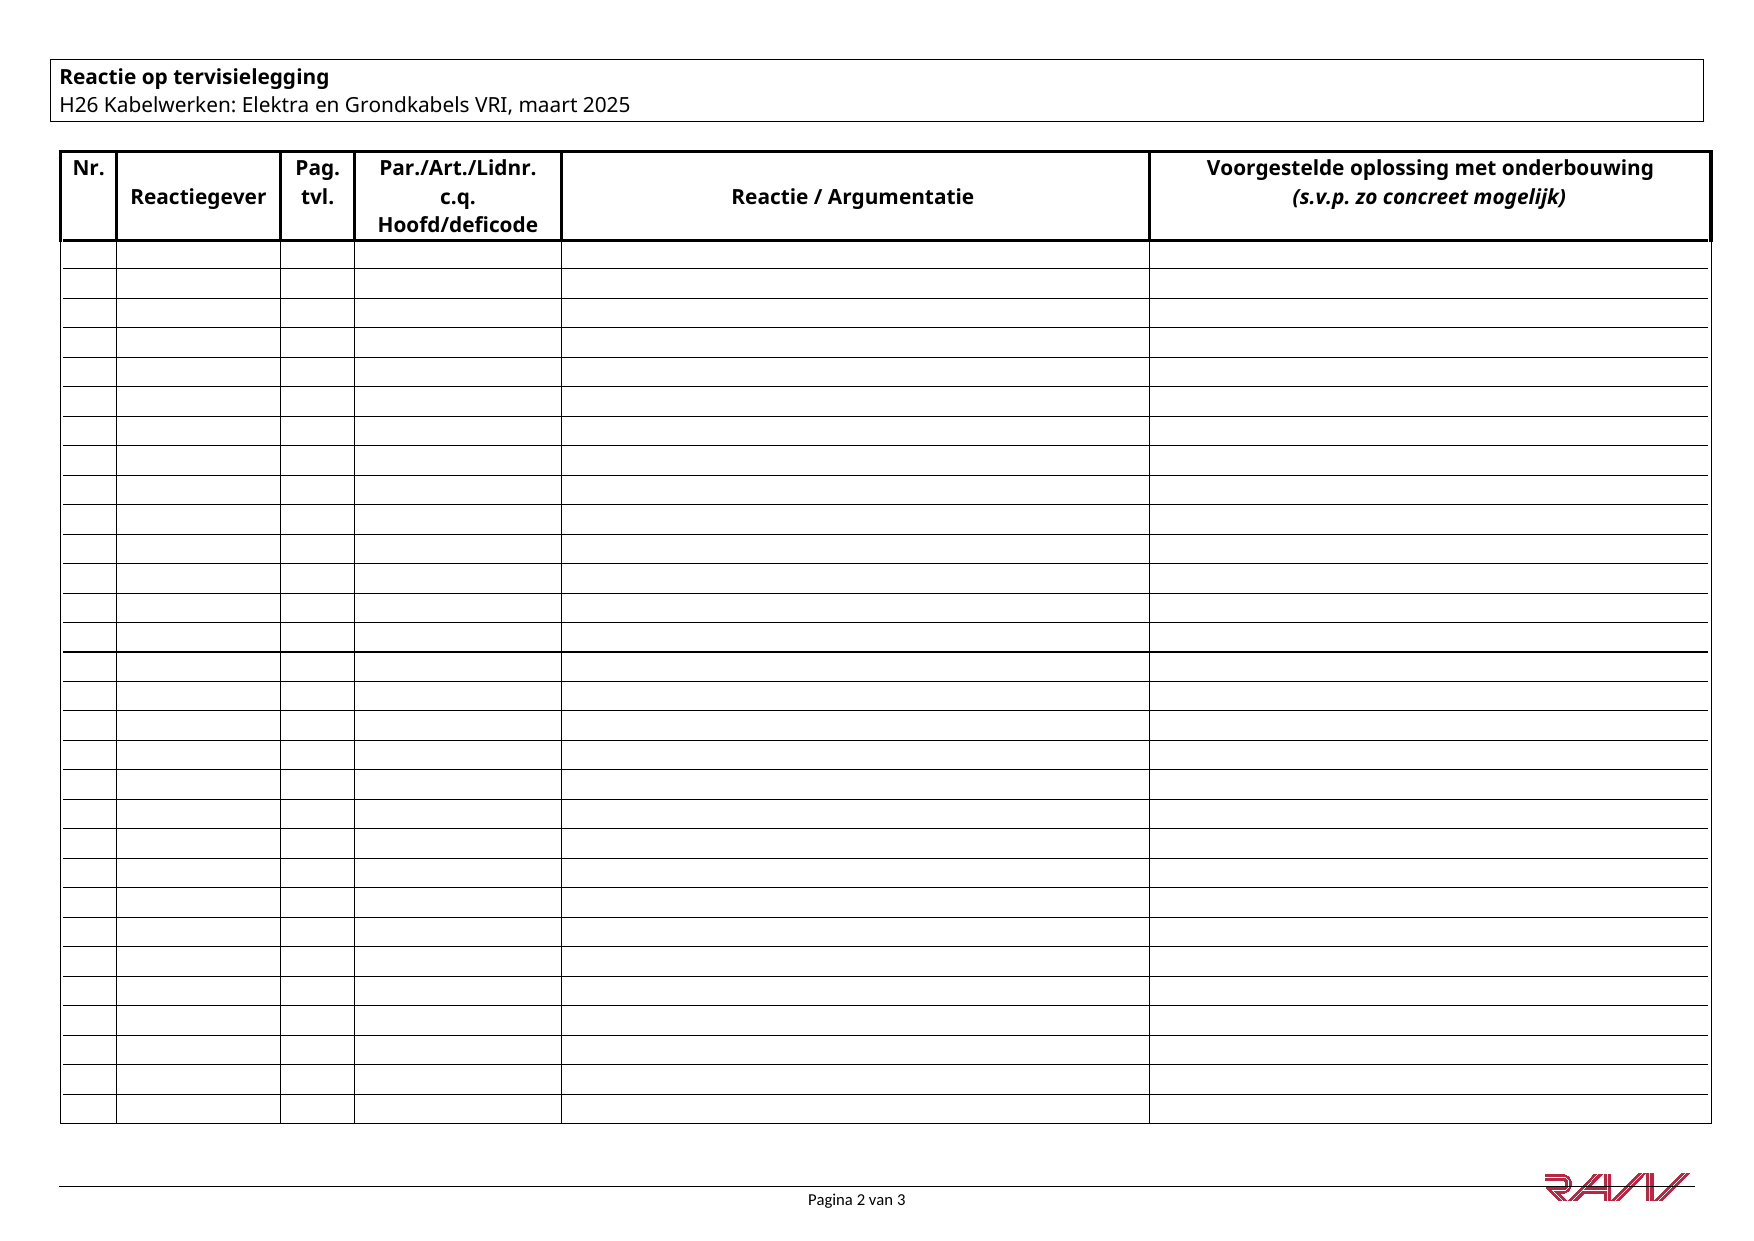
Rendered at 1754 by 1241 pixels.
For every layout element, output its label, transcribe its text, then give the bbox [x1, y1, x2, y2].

table_cell [355, 1036, 561, 1064]
table_cell [355, 505, 561, 533]
table_cell [281, 770, 354, 799]
table_cell [562, 947, 1149, 976]
table_cell [281, 977, 354, 1005]
table_cell [281, 387, 354, 416]
table_cell [562, 535, 1149, 563]
table_cell [562, 859, 1149, 887]
table_cell [1150, 475, 1711, 504]
table_cell [562, 623, 1149, 651]
table_header Pag. tvl. [282, 153, 353, 239]
table_cell [61, 298, 116, 327]
table_cell [1150, 416, 1711, 445]
table_cell [117, 711, 280, 740]
table_cell [562, 653, 1149, 681]
table_cell [61, 504, 116, 533]
table_cell [281, 535, 354, 563]
table_cell [117, 505, 280, 533]
table_cell [117, 947, 280, 976]
table_cell [1150, 828, 1711, 858]
table_cell [355, 476, 561, 504]
table_cell [61, 681, 116, 710]
table_cell [355, 977, 561, 1005]
table_cell [355, 446, 561, 474]
table_cell [61, 445, 116, 474]
table_cell [281, 1006, 354, 1034]
table_cell [355, 417, 561, 445]
table_cell [1150, 976, 1711, 1005]
table_cell [117, 829, 280, 858]
table_cell [1150, 946, 1711, 976]
table_cell [117, 741, 280, 769]
table_cell [562, 446, 1149, 474]
table_cell [281, 623, 354, 651]
table_cell [281, 741, 354, 769]
table_cell [61, 917, 116, 946]
table_cell [117, 888, 280, 917]
table_cell [61, 976, 116, 1005]
picture [1540, 1166, 1695, 1186]
table_cell [117, 328, 280, 357]
table_cell [1150, 769, 1711, 799]
table_cell [1150, 740, 1711, 769]
table_cell [355, 269, 561, 298]
table_cell [281, 918, 354, 946]
table_cell [281, 711, 354, 740]
table_cell [562, 741, 1149, 769]
table_cell [117, 1065, 280, 1093]
table_cell [117, 859, 280, 887]
table_cell [61, 593, 116, 622]
table_cell [1150, 504, 1711, 533]
table_cell [117, 770, 280, 799]
table_cell [281, 682, 354, 710]
table_cell [117, 387, 280, 416]
table_cell [355, 1095, 561, 1123]
table_cell [1150, 1094, 1711, 1123]
table_cell [355, 594, 561, 622]
table_cell [281, 653, 354, 681]
table_cell [61, 799, 116, 828]
table_cell [355, 682, 561, 710]
table_cell [562, 800, 1149, 828]
table_cell [355, 623, 561, 651]
table_cell [281, 947, 354, 976]
table_cell [562, 417, 1149, 445]
table_cell [1150, 534, 1711, 563]
table_cell [281, 1036, 354, 1064]
table_cell [61, 327, 116, 357]
table_cell [281, 358, 354, 386]
table_cell [117, 476, 280, 504]
table_cell [1150, 681, 1711, 710]
picture [1540, 1187, 1695, 1208]
table_cell [117, 1036, 280, 1064]
table_cell [562, 387, 1149, 416]
table_cell [562, 977, 1149, 1005]
table_cell [1150, 268, 1711, 298]
table_cell [562, 829, 1149, 858]
table_cell [355, 859, 561, 887]
table_cell [281, 476, 354, 504]
table_cell [562, 682, 1149, 710]
table_cell [61, 858, 116, 887]
table_header Par./Art./Lidnr. c.q. Hoofd/deficode [356, 153, 560, 239]
table_cell [355, 947, 561, 976]
table_cell [355, 653, 561, 681]
table_cell [1150, 887, 1711, 917]
table_cell [355, 535, 561, 563]
table_header Nr. [62, 153, 115, 239]
table_cell [562, 476, 1149, 504]
table_cell [562, 594, 1149, 622]
table_cell [117, 918, 280, 946]
table_cell [61, 357, 116, 386]
table_cell [1150, 1035, 1711, 1064]
table_cell [281, 328, 354, 357]
table_cell [355, 1006, 561, 1034]
table_cell [61, 386, 116, 416]
table_cell [61, 828, 116, 858]
table_cell [355, 299, 561, 327]
table_cell [562, 505, 1149, 533]
table_cell [61, 769, 116, 799]
table_cell [562, 328, 1149, 357]
table_cell [562, 888, 1149, 917]
table_cell [355, 387, 561, 416]
table_cell [117, 269, 280, 298]
table_cell [1150, 239, 1711, 268]
table_cell [281, 446, 354, 474]
table_cell [281, 269, 354, 298]
table_cell [562, 299, 1149, 327]
table_cell [61, 416, 116, 445]
table_cell [1150, 357, 1711, 386]
table_cell [562, 269, 1149, 298]
table_cell [355, 800, 561, 828]
table_cell [61, 1005, 116, 1034]
table_cell [1150, 917, 1711, 946]
table_cell [117, 242, 280, 268]
table_cell [117, 800, 280, 828]
table_cell [117, 446, 280, 474]
table_cell [61, 563, 116, 592]
table_cell [1150, 327, 1711, 357]
table_cell [61, 710, 116, 740]
table_cell [281, 888, 354, 917]
table_cell [117, 1006, 280, 1034]
table_cell [355, 242, 561, 268]
table_header Voorgestelde oplossing met onderbouwing (s.v.p. zo concreet mogelijk) [1151, 153, 1709, 239]
table_cell [281, 505, 354, 533]
table_cell [281, 242, 354, 268]
table_cell [61, 1035, 116, 1064]
table_cell [61, 740, 116, 769]
table_cell [1150, 1064, 1711, 1093]
table_cell [61, 1094, 116, 1123]
table_cell [61, 239, 116, 268]
table_cell [355, 741, 561, 769]
table_cell [355, 918, 561, 946]
table_cell [281, 299, 354, 327]
table_cell [117, 535, 280, 563]
table_cell [562, 770, 1149, 799]
table_cell [355, 888, 561, 917]
table_cell [61, 622, 116, 651]
table_cell [281, 1065, 354, 1093]
table_cell [281, 829, 354, 858]
table_cell [1150, 799, 1711, 828]
table_cell [355, 711, 561, 740]
table_cell [355, 358, 561, 386]
table_cell [355, 564, 561, 592]
table_cell [355, 328, 561, 357]
table_cell [562, 242, 1149, 268]
table_cell [281, 594, 354, 622]
table_cell [117, 682, 280, 710]
table_cell [1150, 298, 1711, 327]
table_cell [117, 564, 280, 592]
table_cell [562, 564, 1149, 592]
table_cell [1150, 1005, 1711, 1034]
table_cell [1150, 563, 1711, 592]
table_cell [117, 299, 280, 327]
table_cell [562, 1036, 1149, 1064]
table_cell [281, 417, 354, 445]
table_cell [1150, 593, 1711, 622]
table_cell [117, 417, 280, 445]
table_cell [61, 651, 116, 681]
table_cell [355, 770, 561, 799]
table_cell [562, 918, 1149, 946]
table_cell [1150, 622, 1711, 651]
table_cell [61, 946, 116, 976]
table_cell [281, 859, 354, 887]
table_cell [1150, 386, 1711, 416]
table_cell [117, 594, 280, 622]
table_cell [1150, 858, 1711, 887]
table_cell [1150, 445, 1711, 474]
table_cell [61, 534, 116, 563]
table_cell [562, 1065, 1149, 1093]
table_cell [562, 1006, 1149, 1034]
table_cell [562, 711, 1149, 740]
table_cell [117, 653, 280, 681]
table_cell [61, 475, 116, 504]
table_cell [61, 887, 116, 917]
table_cell [117, 623, 280, 651]
table_header Reactie / Argumentatie [563, 153, 1148, 239]
table_cell [281, 564, 354, 592]
table_cell [61, 268, 116, 298]
table_cell [61, 1064, 116, 1093]
table_cell [355, 1065, 561, 1093]
table_cell [355, 829, 561, 858]
table_cell [562, 1095, 1149, 1123]
table_cell [117, 1095, 280, 1123]
table_cell [562, 358, 1149, 386]
table_cell [117, 977, 280, 1005]
table_cell [117, 358, 280, 386]
table_cell [1150, 710, 1711, 740]
table_header Reactiegever [118, 153, 279, 239]
table_cell [281, 800, 354, 828]
table_cell [281, 1095, 354, 1123]
table_cell [1150, 651, 1711, 681]
